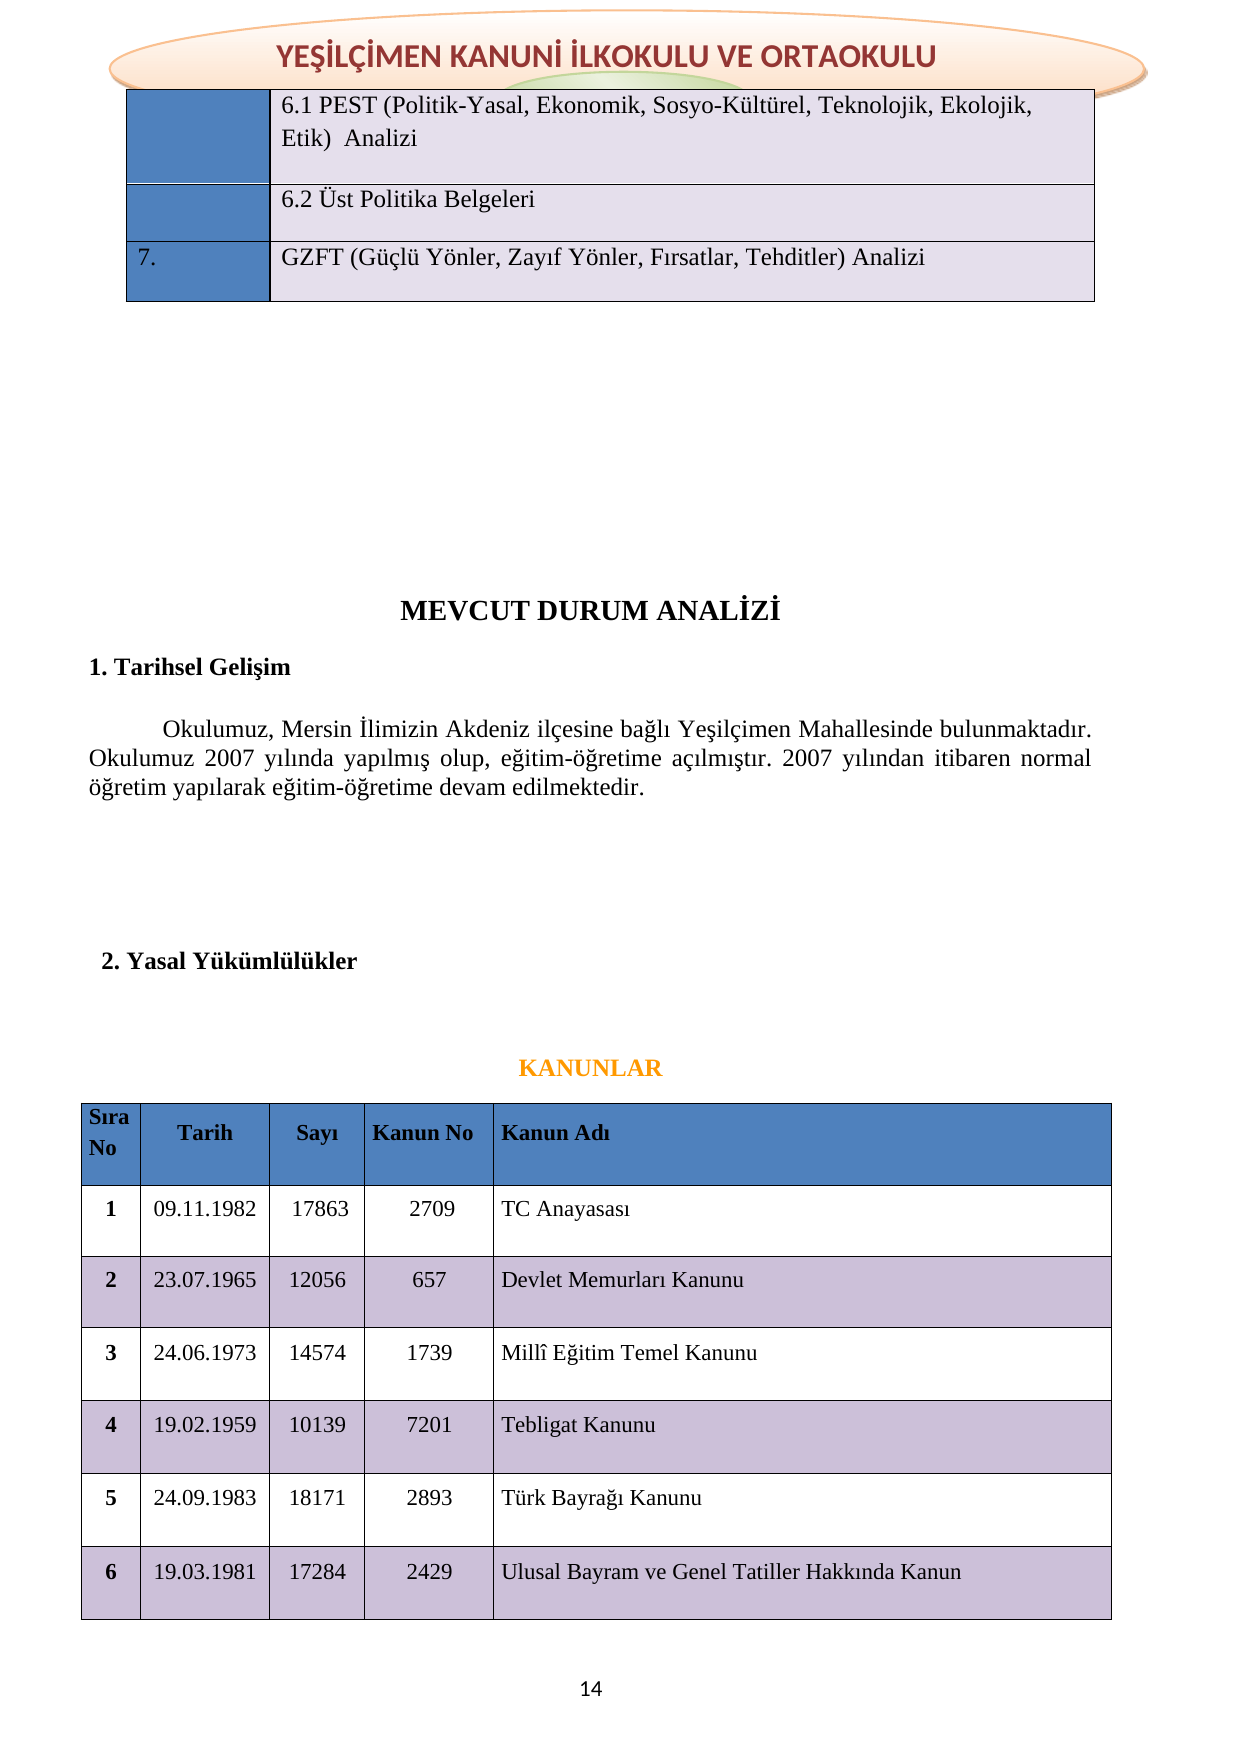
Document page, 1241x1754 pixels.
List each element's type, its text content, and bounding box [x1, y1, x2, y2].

table_cell 6.1 PEST (Politik-Yasal, Ekonomik, Sosyo-Kültürel, Teknolojik, Ekolojik, Etik) Analizi [271, 90, 1094, 183]
table_cell 24.06.1973 [141, 1328, 269, 1400]
table_cell 14574 [270, 1328, 364, 1400]
table_cell 09.11.1982 [141, 1186, 269, 1256]
table_cell 3 [82, 1328, 140, 1400]
table_cell Tebligat Kanunu [494, 1401, 1111, 1473]
table_cell 4 [82, 1401, 140, 1473]
table_cell [127, 90, 269, 183]
table_cell Türk Bayrağı Kanunu [494, 1474, 1111, 1546]
table_header Tarih [141, 1104, 269, 1185]
table_cell 6 [82, 1547, 140, 1619]
table_cell Devlet Memurları Kanunu [494, 1257, 1111, 1327]
table_cell 6.2 Üst Politika Belgeleri [271, 185, 1094, 241]
table_cell 12056 [270, 1257, 364, 1327]
table_header Sayı [270, 1104, 364, 1185]
subtitle KANUNLAR [89, 1053, 1092, 1082]
table_cell TC Anayasası [494, 1186, 1111, 1256]
table_cell 2429 [365, 1547, 493, 1619]
table_cell 2 [82, 1257, 140, 1327]
table_cell 5 [82, 1474, 140, 1546]
table_cell Millî Eğitim Temel Kanunu [494, 1328, 1111, 1400]
text Okulumuz, Mersin İlimizin Akdeniz ilçesine bağlı Yeşilçimen Mahallesinde bulunmaktadır. Okulumuz 2007 yılında yapılmış olup, eğitim-öğretime açılmıştır. 2007 yılından itibaren normal öğretim yapılarak eğitim-öğretime devam edilmektedir. [89, 714, 1092, 801]
table_cell [127, 185, 269, 241]
table_header Sıra No [82, 1104, 140, 1185]
table_cell 18171 [270, 1474, 364, 1546]
table_cell 24.09.1983 [141, 1474, 269, 1546]
table_cell 19.03.1981 [141, 1547, 269, 1619]
table_cell 19.02.1959 [141, 1401, 269, 1473]
table_cell 10139 [270, 1401, 364, 1473]
table_cell Ulusal Bayram ve Genel Tatiller Hakkında Kanun [494, 1547, 1111, 1619]
table_cell 2709 [365, 1186, 493, 1256]
table_cell 23.07.1965 [141, 1257, 269, 1327]
text MEVCUT DURUM ANALİZİ [89, 593, 1092, 626]
table_header Kanun No [365, 1104, 493, 1185]
table_cell 1 [82, 1186, 140, 1256]
table_cell GZFT (Güçlü Yönler, Zayıf Yönler, Fırsatlar, Tehditler) Analizi [271, 242, 1094, 301]
text 2. Yasal Yükümlülükler [89, 946, 1092, 974]
table_cell 657 [365, 1257, 493, 1327]
table_cell 7201 [365, 1401, 493, 1473]
table_cell 17284 [270, 1547, 364, 1619]
table_cell 1739 [365, 1328, 493, 1400]
table_cell 2893 [365, 1474, 493, 1546]
text 1. Tarihsel Gelişim [89, 652, 1092, 681]
table_cell 7. [127, 242, 269, 301]
table_cell 17863 [270, 1186, 364, 1256]
table_header Kanun Adı [494, 1104, 1111, 1185]
